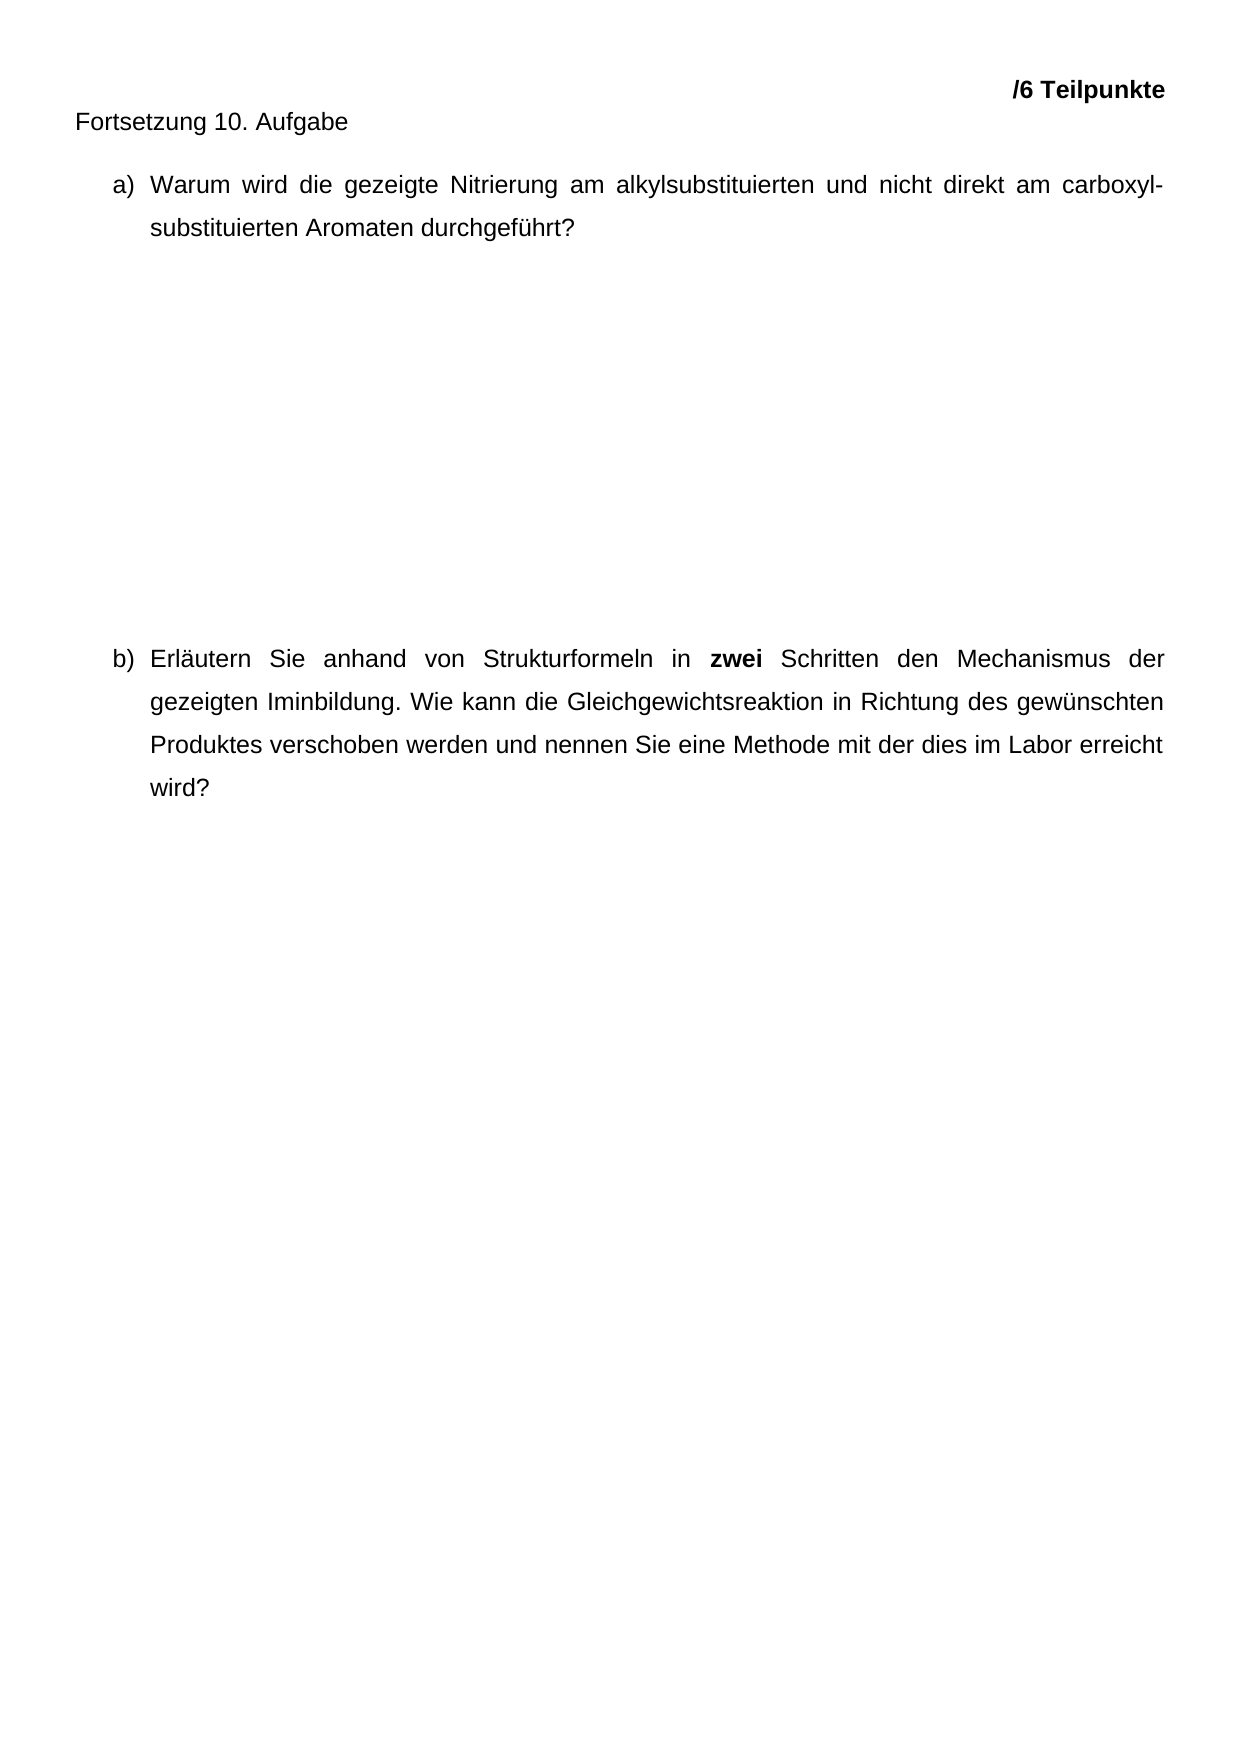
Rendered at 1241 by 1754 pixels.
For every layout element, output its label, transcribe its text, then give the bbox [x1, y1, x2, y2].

text Fortsetzung 10. Aufgabe [75, 107, 1165, 135]
list Warum wird die gezeigte Nitrierung am alkylsubstituierten und nicht direkt am carboxyl-substituierten Aromaten durchgeführt? [112, 170, 1165, 242]
text /6 Teilpunkte [75, 75, 1165, 104]
list Erläutern Sie anhand von Strukturformeln in zwei Schritten den Mechanismus der gezeigten Iminbildung. Wie kann die Gleichgewichtsreaktion in Richtung des gewünschten Produktes verschoben werden und nennen Sie eine Methode mit der dies im Labor erreicht wird? [112, 644, 1165, 802]
